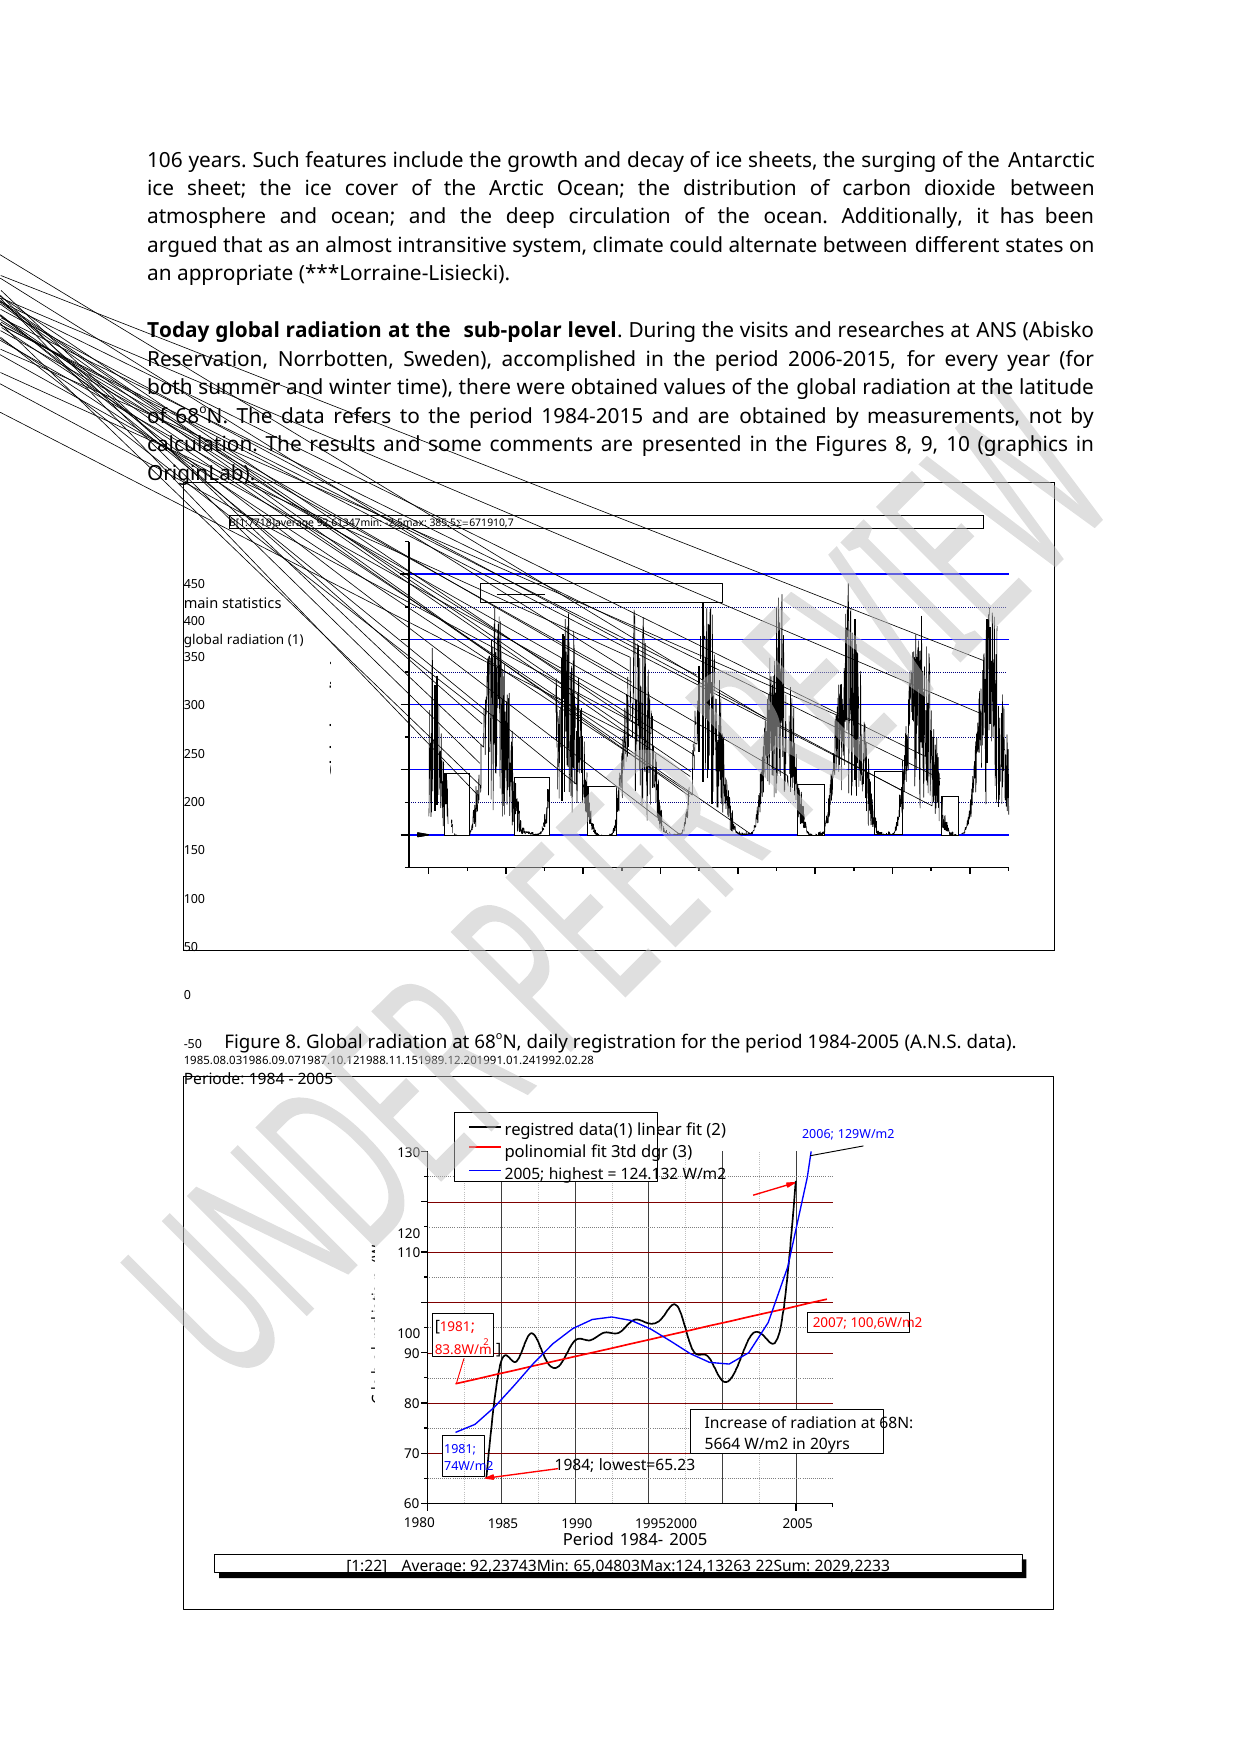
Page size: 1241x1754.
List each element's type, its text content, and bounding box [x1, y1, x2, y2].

text Today global radiation at the sub-polar level. During the visits and researches at ANS (Abisko Reservation, Norrbotten, Sweden), accomplished in the period 2006-2015, for every year (for both summer and winter time), there were obtained values of the global radiation at the latitude of 68oN. The data refers to the period 1984-2015 and are obtained by measurements, not by calculation. The results and some comments are presented in the Figures 8, 9, 10 (graphics in OriginLab). [147, 316, 1094, 486]
picture [445, 774, 469, 835]
picture [798, 785, 824, 835]
picture [459, 774, 469, 784]
picture [588, 787, 616, 835]
text 106 years. Such features include the growth and decay of ice sheets, the surging of the Antarctic ice sheet; the ice cover of the Arctic Ocean; the distribution of carbon dioxide between atmosphere and ocean; and the deep circulation of the ocean. Additionally, it has been argued that as an almost intransitive system, climate could alternate between different states on an appropriate (***Lorraine-Lisiecki). [147, 145, 1095, 287]
picture [875, 778, 902, 834]
picture [875, 772, 902, 789]
picture [515, 778, 549, 835]
picture [942, 797, 958, 835]
text Figure 8. Global radiation at 68oN, daily registration for the period 1984-2005 (A.N.S. data). [151, 1028, 1089, 1053]
